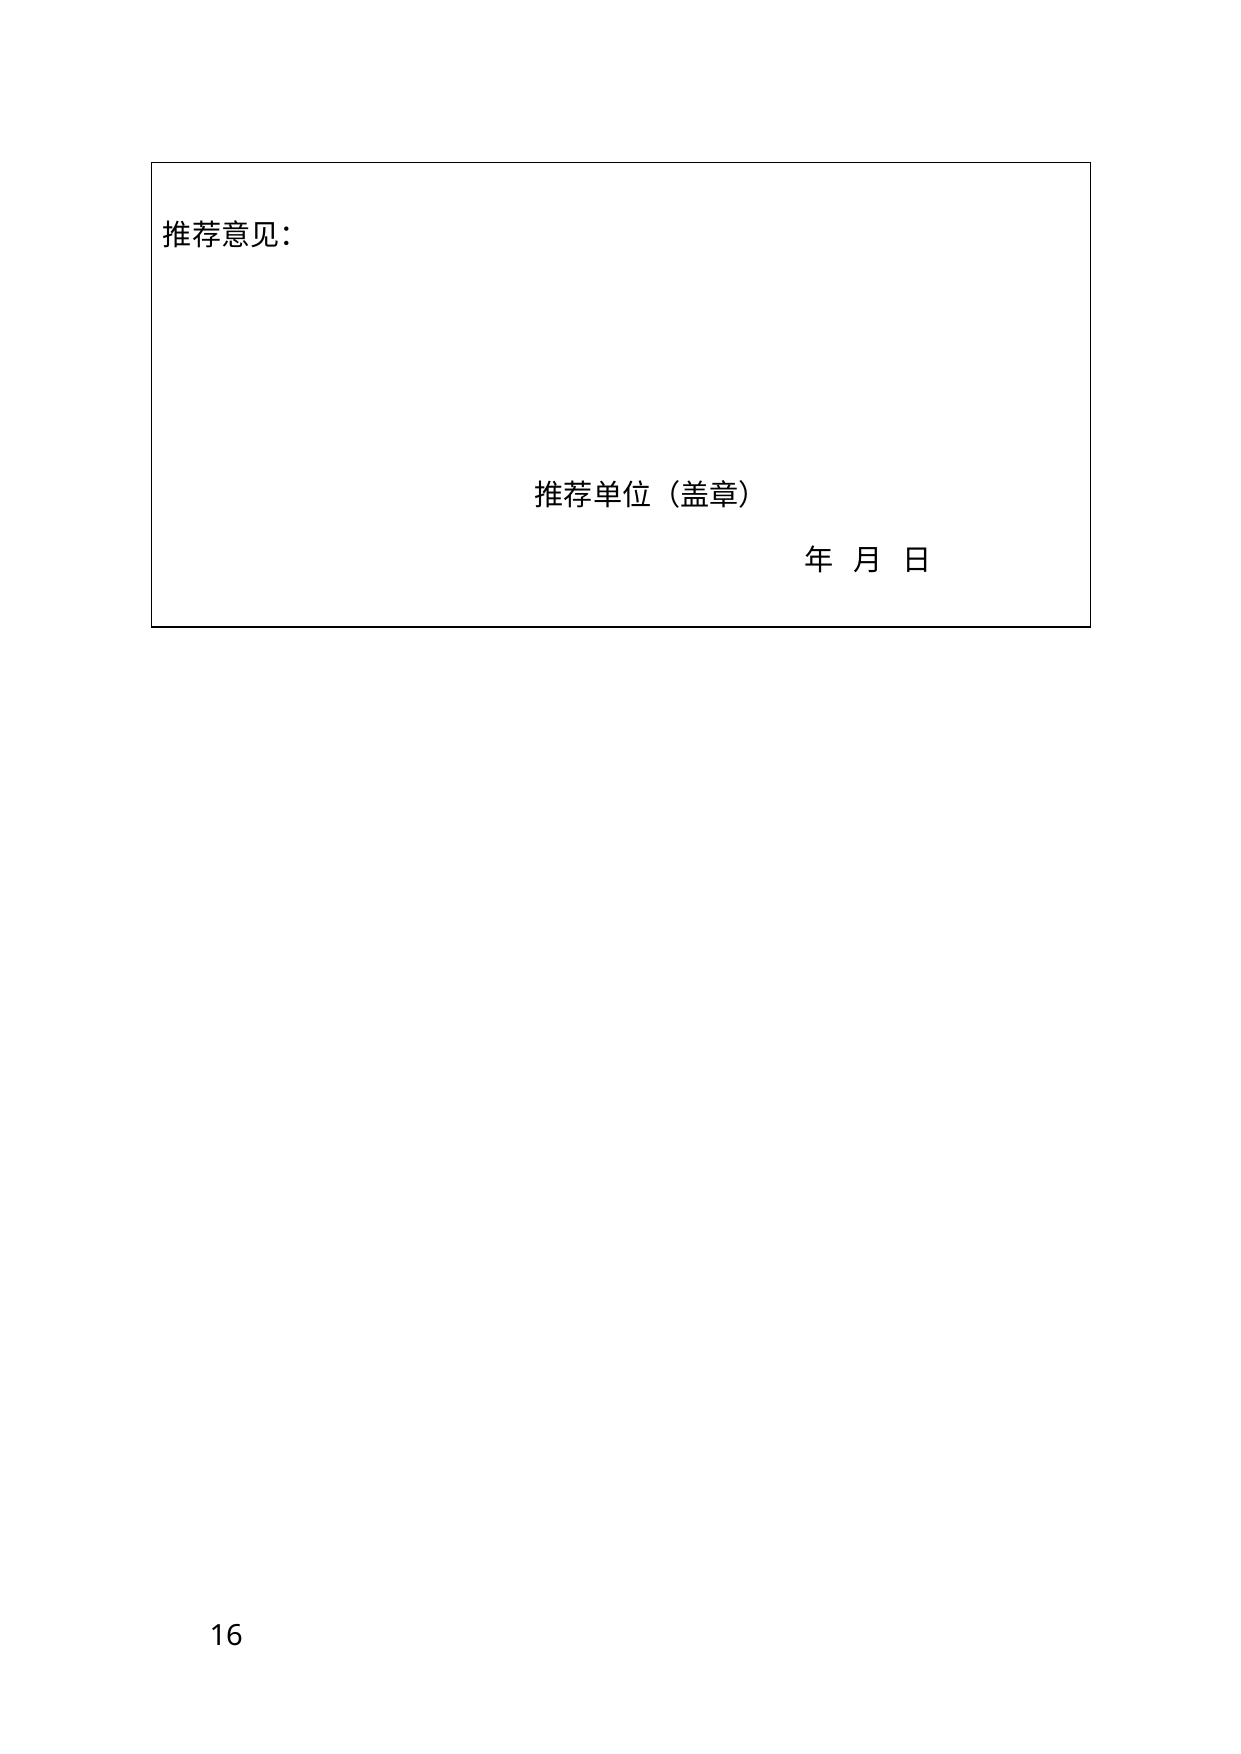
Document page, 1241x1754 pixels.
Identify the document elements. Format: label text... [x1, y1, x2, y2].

table_header 推荐意见： 推荐单位（盖章） 年 月 日 [152, 163, 1090, 626]
